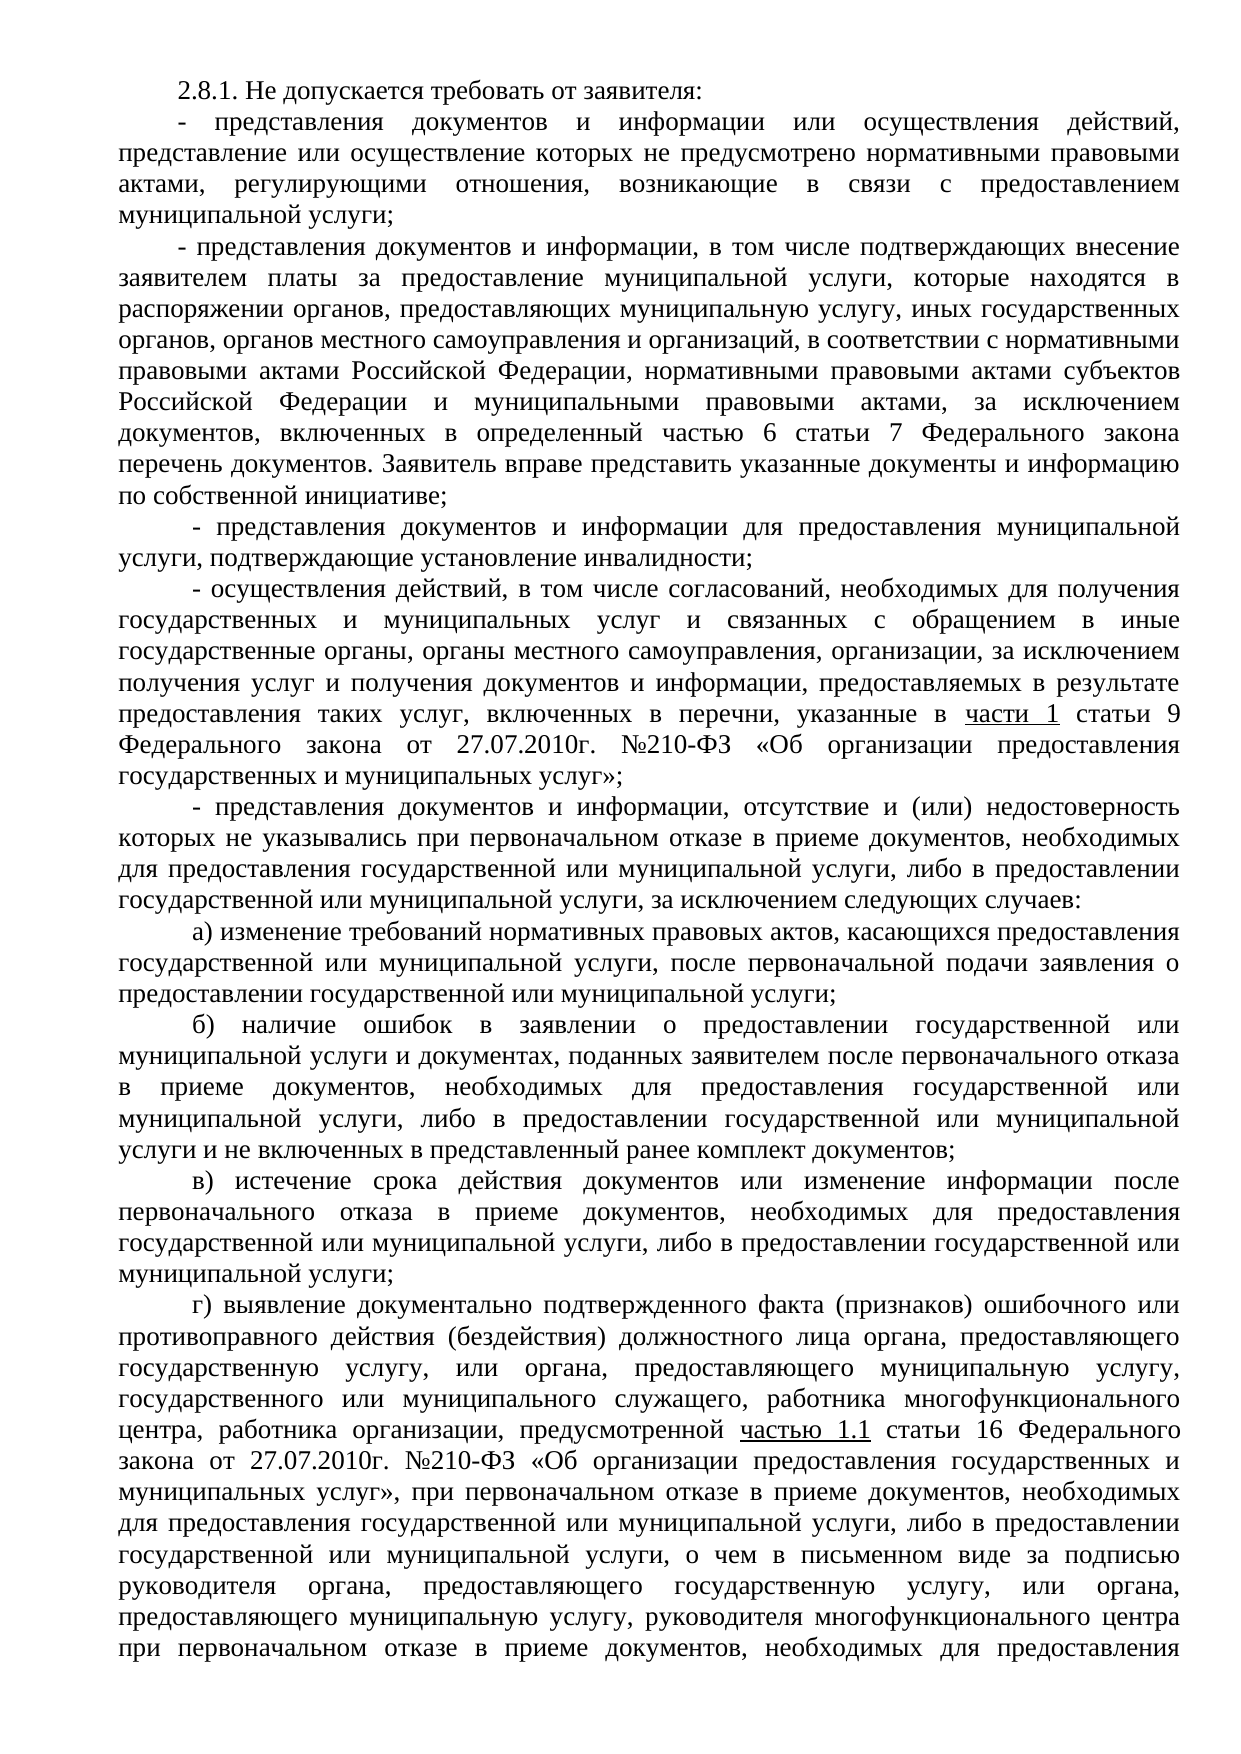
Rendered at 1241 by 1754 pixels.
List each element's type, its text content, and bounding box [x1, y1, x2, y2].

text - представления документов и информации, в том числе подтверждающих внесение заявителем платы за предоставление муниципальной услуги, которые находятся в распоряжении органов, предоставляющих муниципальную услугу, иных государственных органов, органов местного самоуправления и организаций, в соответствии с нормативными правовыми актами Российской Федерации, нормативными правовыми актами субъектов Российской Федерации и муниципальными правовыми актами, за исключением документов, включенных в определенный частью 6 статьи 7 Федерального закона перечень документов. Заявитель вправе представить указанные документы и информацию по собственной инициативе; [118, 229, 1181, 510]
text б) наличие ошибок в заявлении о предоставлении государственной или муниципальной услуги и документах, поданных заявителем после первоначального отказа в приеме документов, необходимых для предоставления государственной или муниципальной услуги, либо в предоставлении государственной или муниципальной услуги и не включенных в представленный ранее комплект документов; [118, 1008, 1181, 1164]
text 2.8.1. Не допускается требовать от заявителя: [118, 74, 1181, 105]
text - представления документов и информации, отсутствие и (или) недостоверность которых не указывались при первоначальном отказе в приеме документов, необходимых для предоставления государственной или муниципальной услуги, либо в предоставлении государственной или муниципальной услуги, за исключением следующих случаев: [118, 790, 1181, 915]
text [118, 1288, 1181, 1662]
text а) изменение требований нормативных правовых актов, касающихся предоставления государственной или муниципальной услуги, после первоначальной подачи заявления о предоставлении государственной или муниципальной услуги; [118, 915, 1181, 1008]
text в) истечение срока действия документов или изменение информации после первоначального отказа в приеме документов, необходимых для предоставления государственной или муниципальной услуги, либо в предоставлении государственной или муниципальной услуги; [118, 1164, 1181, 1288]
text - осуществления действий, в том числе согласований, необходимых для получения государственных и муниципальных услуг и связанных с обращением в иные государственные органы, органы местного самоуправления, организации, за исключением получения услуг и получения документов и информации, предоставляемых в результате предоставления таких услуг, включенных в перечни, указанные в части 1 статьи 9 Федерального закона от 27.07.2010г. №210-ФЗ «Об организации предоставления государственных и муниципальных услуг»; [118, 572, 1181, 790]
text - представления документов и информации для предоставления муниципальной услуги, подтверждающие установление инвалидности; [118, 510, 1181, 572]
text - представления документов и информации или осуществления действий, представление или осуществление которых не предусмотрено нормативными правовыми актами, регулирующими отношения, возникающие в связи с предоставлением муниципальной услуги; [118, 105, 1181, 229]
